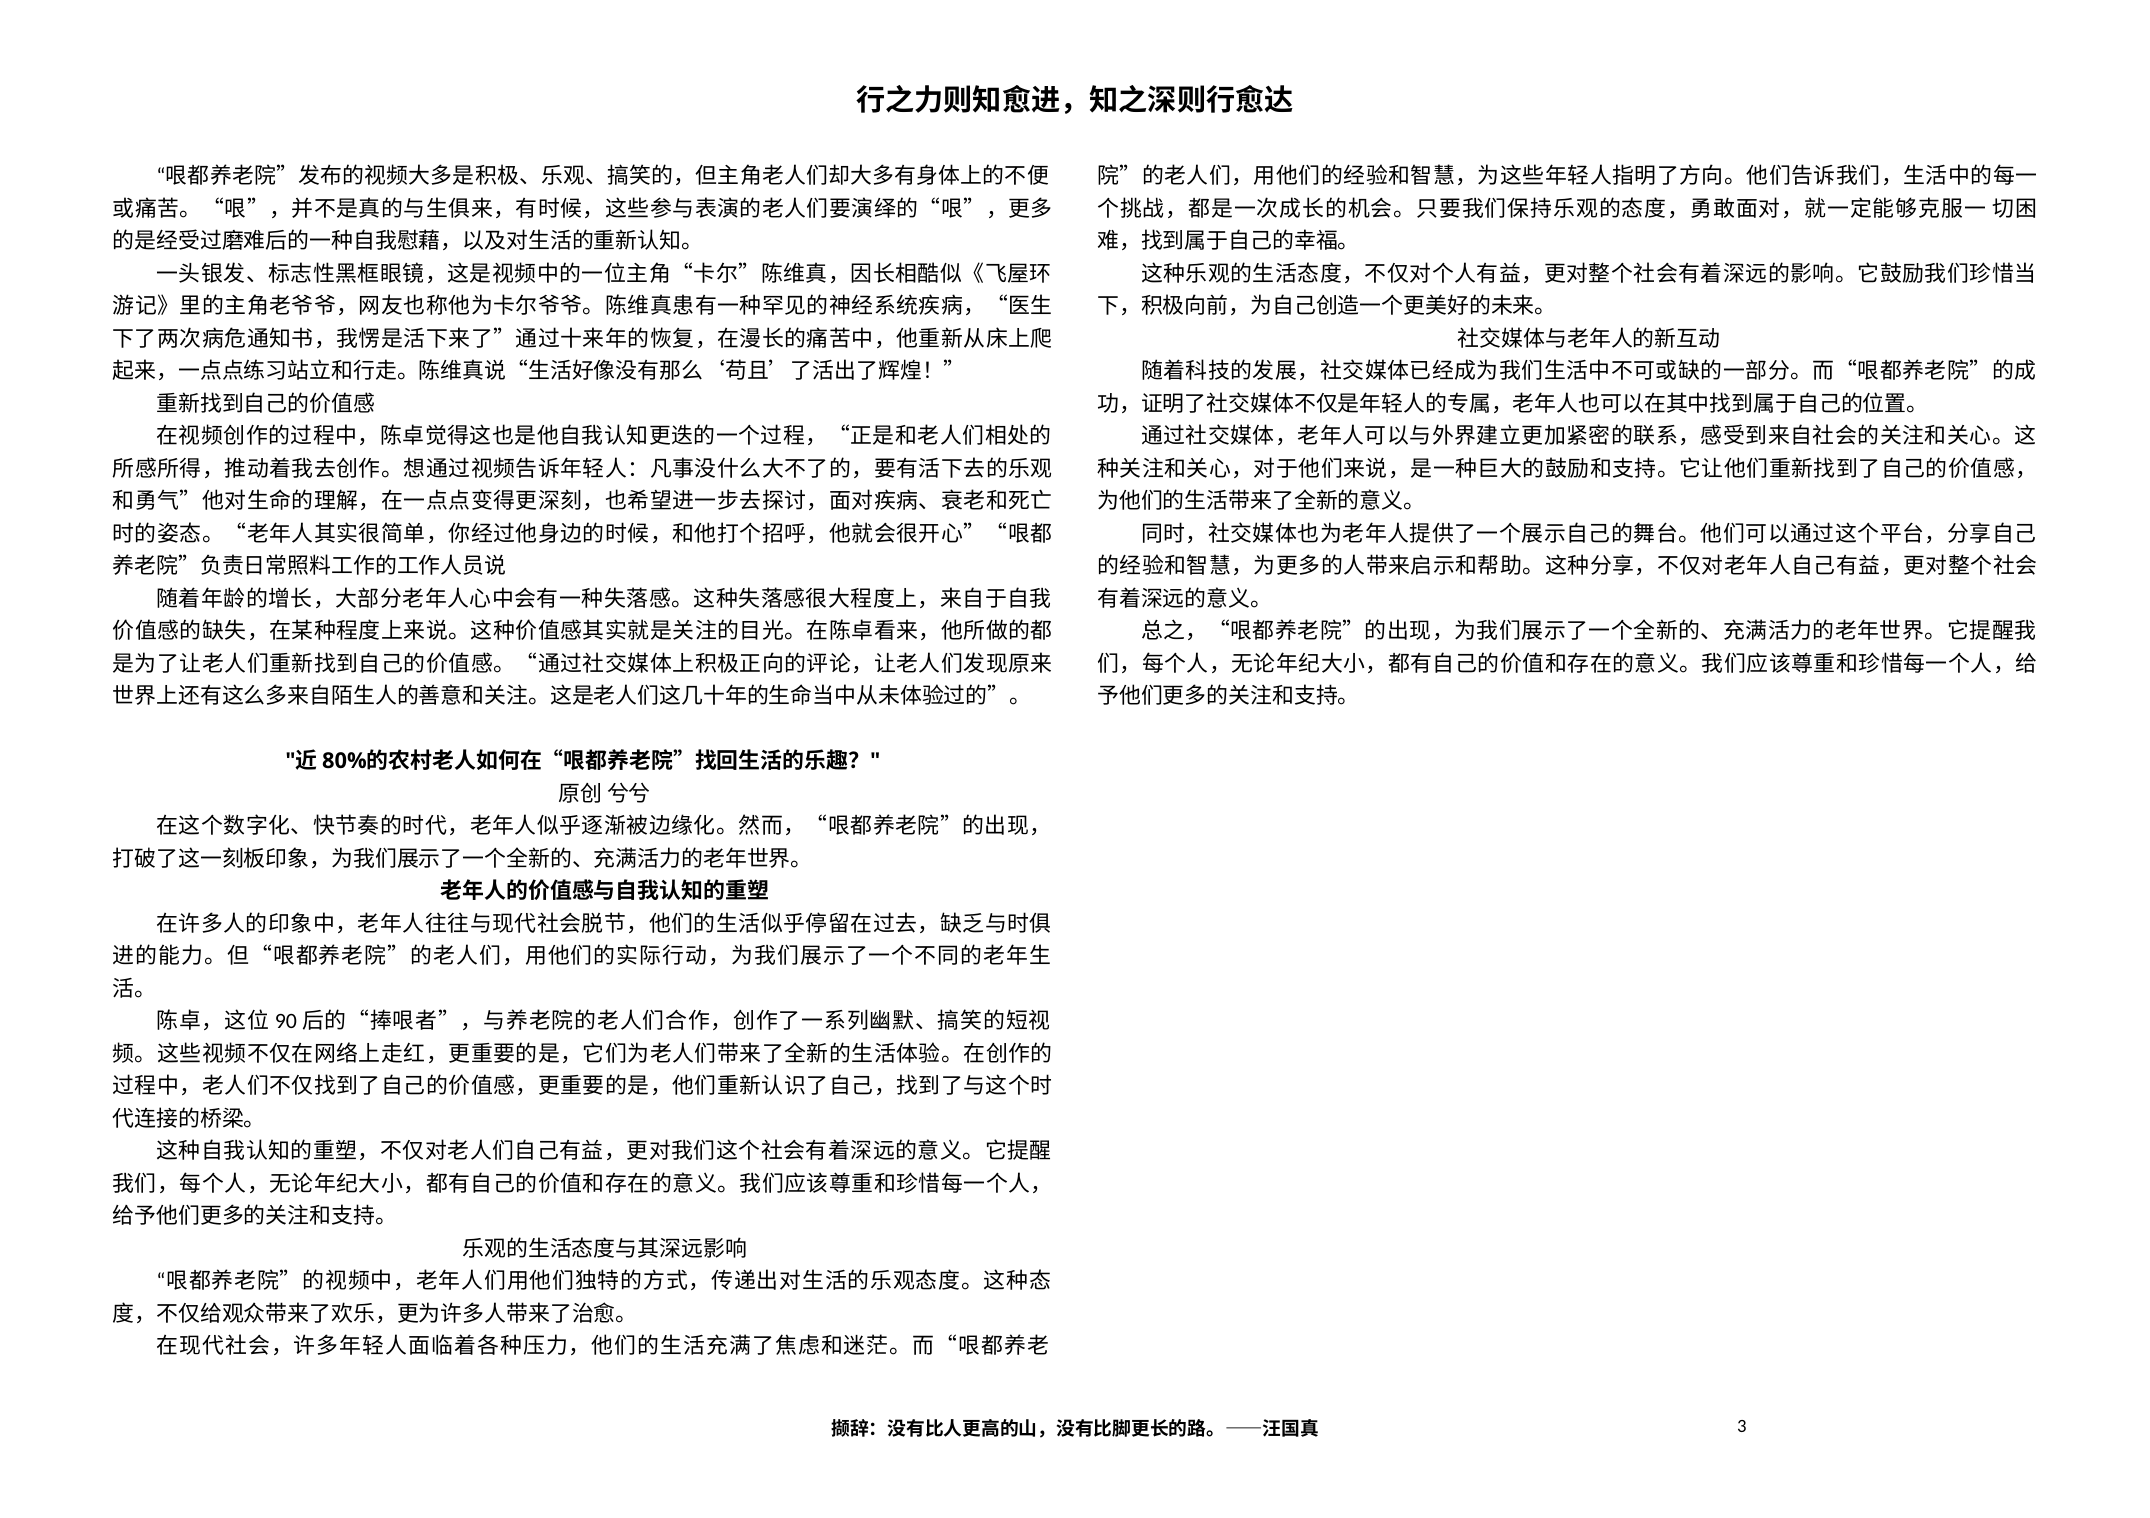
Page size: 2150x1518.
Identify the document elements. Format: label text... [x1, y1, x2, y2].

text 重新找到自己的价值感 [112, 385, 1053, 418]
text 总之，“哏都养老院”的出现，为我们展示了一个全新的、充满活力的老年世界。它提醒我们，每个人，无论年纪大小，都有自己的价值和存在的意义。我们应该尊重和珍惜每一个人，给予他们更多的关注和支持。 [1097, 613, 2037, 710]
text 老年人的价值感与自我认知的重塑 [112, 873, 1053, 905]
text 在视频创作的过程中，陈卓觉得这也是他自我认知更迭的一个过程，“正是和老人们相处的所感所得，推动着我去创作。想通过视频告诉年轻人：凡事没什么大不了的，要有活下去的乐观和勇气”他对生命的理解，在一点点变得更深刻，也希望进一步去探讨，面对疾病、衰老和死亡时的姿态。“老年人其实很简单，你经过他身边的时候，和他打个招呼，他就会很开心”“哏都养老院”负责日常照料工作的工作人员说 [112, 418, 1053, 580]
text 陈卓，这位90后的“捧哏者”，与养老院的老人们合作，创作了一系列幽默、搞笑的短视频。这些视频不仅在网络上走红，更重要的是，它们为老人们带来了全新的生活体验。在创作的过程中，老人们不仅找到了自己的价值感，更重要的是，他们重新认识了自己，找到了与这个时代连接的桥梁。 [112, 1003, 1053, 1133]
text 这种乐观的生活态度，不仅对个人有益，更对整个社会有着深远的影响。它鼓励我们珍惜当下，积极向前，为自己创造一个更美好的未来。 [1097, 255, 2037, 320]
text 在许多人的印象中，老年人往往与现代社会脱节，他们的生活似乎停留在过去，缺乏与时俱进的能力。但“哏都养老院”的老人们，用他们的实际行动，为我们展示了一个不同的老年生活。 [112, 905, 1053, 1003]
text 社交媒体与老年人的新互动 [1097, 320, 2037, 353]
text “哏都养老院”的视频中，老年人们用他们独特的方式，传递出对生活的乐观态度。这种态度，不仅给观众带来了欢乐，更为许多人带来了治愈。 [112, 1263, 1053, 1328]
text 一头银发、标志性黑框眼镜，这是视频中的一位主角“卡尔”陈维真，因长相酷似《飞屋环游记》里的主角老爷爷，网友也称他为卡尔爷爷。陈维真患有一种罕见的神经系统疾病，“医生下了两次病危通知书，我愣是活下来了”通过十来年的恢复，在漫长的痛苦中，他重新从床上爬起来，一点点练习站立和行走。陈维真说“生活好像没有那么‘苟且’了活出了辉煌！” [112, 255, 1053, 385]
text "近80%的农村老人如何在“哏都养老院”找回生活的乐趣？" [112, 743, 1053, 775]
text 乐观的生活态度与其深远影响 [112, 1230, 1053, 1263]
text 随着科技的发展，社交媒体已经成为我们生活中不可或缺的一部分。而“哏都养老院”的成功，证明了社交媒体不仅是年轻人的专属，老年人也可以在其中找到属于自己的位置。 [1097, 353, 2037, 418]
text 在现代社会，许多年轻人面临着各种压力，他们的生活充满了焦虑和迷茫。而“哏都养老院”的老人们，用他们的经验和智慧，为这些年轻人指明了方向。他们告诉我们，生活中的每一个挑战，都是一次成长的机会。只要我们保持乐观的态度，勇敢面对，就一定能够克服一 切困难，找到属于自己的幸福。 [112, 1328, 1053, 1360]
text 在现代社会，许多年轻人面临着各种压力，他们的生活充满了焦虑和迷茫。而“哏都养老院”的老人们，用他们的经验和智慧，为这些年轻人指明了方向。他们告诉我们，生活中的每一个挑战，都是一次成长的机会。只要我们保持乐观的态度，勇敢面对，就一定能够克服一 切困难，找到属于自己的幸福。 [1097, 158, 2037, 255]
text “哏都养老院”发布的视频大多是积极、乐观、搞笑的，但主角老人们却大多有身体上的不便或痛苦。“哏”，并不是真的与生俱来，有时候，这些参与表演的老人们要演绎的“哏”，更多的是经受过磨难后的一种自我慰藉，以及对生活的重新认知。 [112, 158, 1053, 255]
text 通过社交媒体，老年人可以与外界建立更加紧密的联系，感受到来自社会的关注和关心。这种关注和关心，对于他们来说，是一种巨大的鼓励和支持。它让他们重新找到了自己的价值感，为他们的生活带来了全新的意义。 [1097, 418, 2037, 515]
text 随着年龄的增长，大部分老年人心中会有一种失落感。这种失落感很大程度上，来自于自我价值感的缺失，在某种程度上来说。这种价值感其实就是关注的目光。在陈卓看来，他所做的都是为了让老人们重新找到自己的价值感。“通过社交媒体上积极正向的评论，让老人们发现原来世界上还有这么多来自陌生人的善意和关注。这是老人们这几十年的生命当中从未体验过的”。 [112, 580, 1053, 710]
text 同时，社交媒体也为老年人提供了一个展示自己的舞台。他们可以通过这个平台，分享自己的经验和智慧，为更多的人带来启示和帮助。这种分享，不仅对老年人自己有益，更对整个社会有着深远的意义。 [1097, 515, 2037, 613]
text 这种自我认知的重塑，不仅对老人们自己有益，更对我们这个社会有着深远的意义。它提醒我们，每个人，无论年纪大小，都有自己的价值和存在的意义。我们应该尊重和珍惜每一个人，给予他们更多的关注和支持。 [112, 1133, 1053, 1230]
text 原创 兮兮 [112, 775, 1053, 808]
text 在这个数字化、快节奏的时代，老年人似乎逐渐被边缘化。然而，“哏都养老院”的出现，打破了这一刻板印象，为我们展示了一个全新的、充满活力的老年世界。 [112, 808, 1053, 873]
